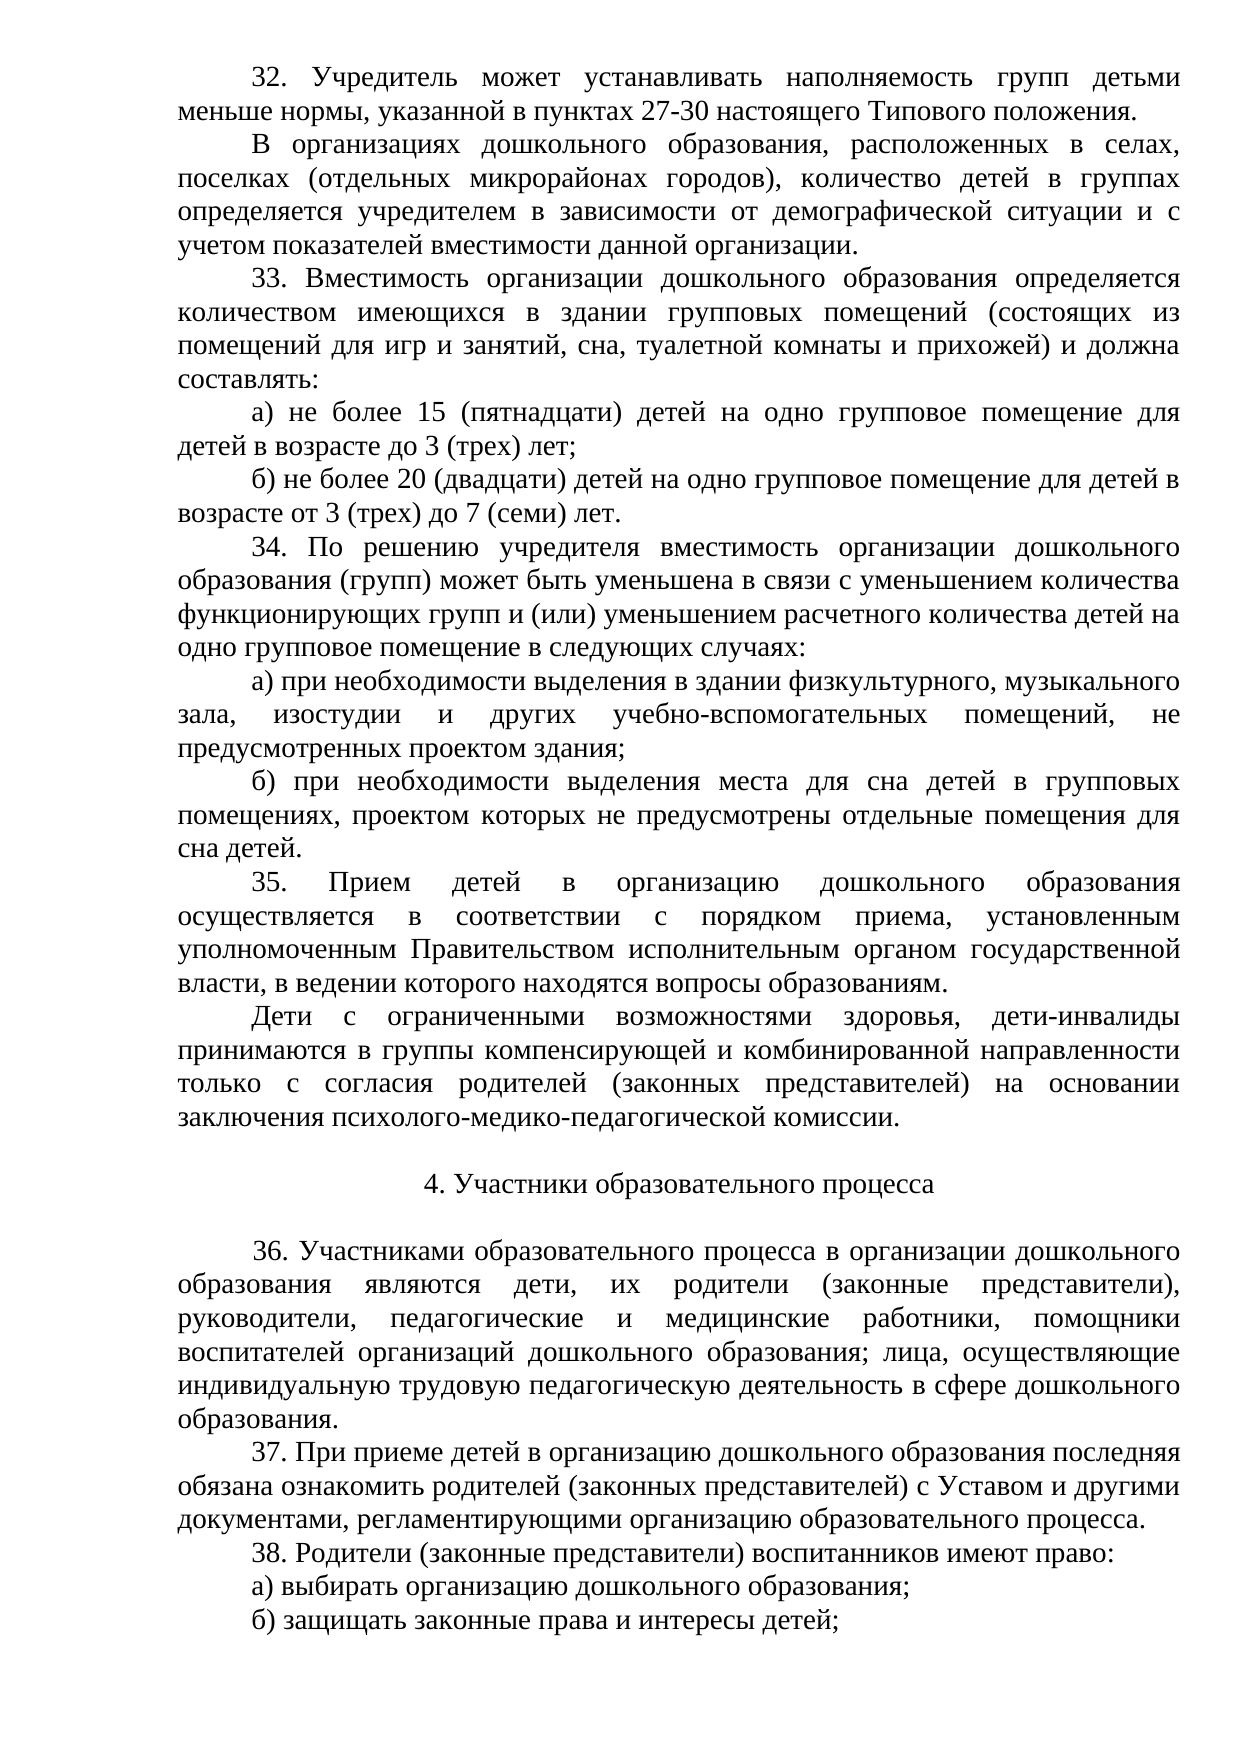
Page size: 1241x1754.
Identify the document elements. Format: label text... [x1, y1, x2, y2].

text б) не более 20 (двадцати) детей на одно групповое помещение для детей в возрасте от 3 (трех) до 7 (семи) лет. [177, 462, 1181, 529]
text 34. По решению учредителя вместимость организации дошкольного образования (групп) может быть уменьшена в связи с уменьшением количества функционирующих групп и (или) уменьшением расчетного количества детей на одно групповое помещение в следующих случаях: [177, 529, 1181, 663]
text б) защищать законные права и интересы детей; [177, 1602, 1181, 1636]
text 4. Участники образовательного процесса [177, 1166, 1181, 1199]
text 36. Участниками образовательного процесса в организации дошкольного образования являются дети, их родители (законные представители), руководители, педагогические и медицинские работники, помощники воспитателей организаций дошкольного образования; лица, осуществляющие индивидуальную трудовую педагогическую деятельность в сфере дошкольного образования. [177, 1233, 1181, 1434]
text а) выбирать организацию дошкольного образования; [177, 1568, 1181, 1602]
text а) при необходимости выделения в здании физкультурного, музыкального зала, изостудии и других учебно-вспомогательных помещений, не предусмотренных проектом здания; [177, 663, 1181, 763]
text 35. Прием детей в организацию дошкольного образования осуществляется в соответствии с порядком приема, установленным уполномоченным Правительством исполнительным органом государственной власти, в ведении которого находятся вопросы образованиям. [177, 864, 1181, 998]
text а) не более 15 (пятнадцати) детей на одно групповое помещение для детей в возрасте до 3 (трех) лет; [177, 394, 1181, 462]
text 32. Учредитель может устанавливать наполняемость групп детьми меньше нормы, указанной в пунктах 27-30 настоящего Типового положения. [177, 59, 1181, 126]
text В организациях дошкольного образования, расположенных в селах, поселках (отдельных микрорайонах городов), количество детей в группах определяется учредителем в зависимости от демографической ситуации и с учетом показателей вместимости данной организации. [177, 126, 1181, 260]
text Дети с ограниченными возможностями здоровья, дети-инвалиды принимаются в группы компенсирующей и комбинированной направленности только с согласия родителей (законных представителей) на основании заключения психолого-медико-педагогической комиссии. [177, 998, 1181, 1132]
text 37. При приеме детей в организацию дошкольного образования последняя обязана ознакомить родителей (законных представителей) с Уставом и другими документами, регламентирующими организацию образовательного процесса. [177, 1434, 1181, 1535]
text 38. Родители (законные представители) воспитанников имеют право: [177, 1535, 1181, 1568]
text 33. Вместимость организации дошкольного образования определяется количеством имеющихся в здании групповых помещений (состоящих из помещений для игр и занятий, сна, туалетной комнаты и прихожей) и должна составлять: [177, 260, 1181, 394]
text б) при необходимости выделения места для сна детей в групповых помещениях, проектом которых не предусмотрены отдельные помещения для сна детей. [177, 763, 1181, 864]
